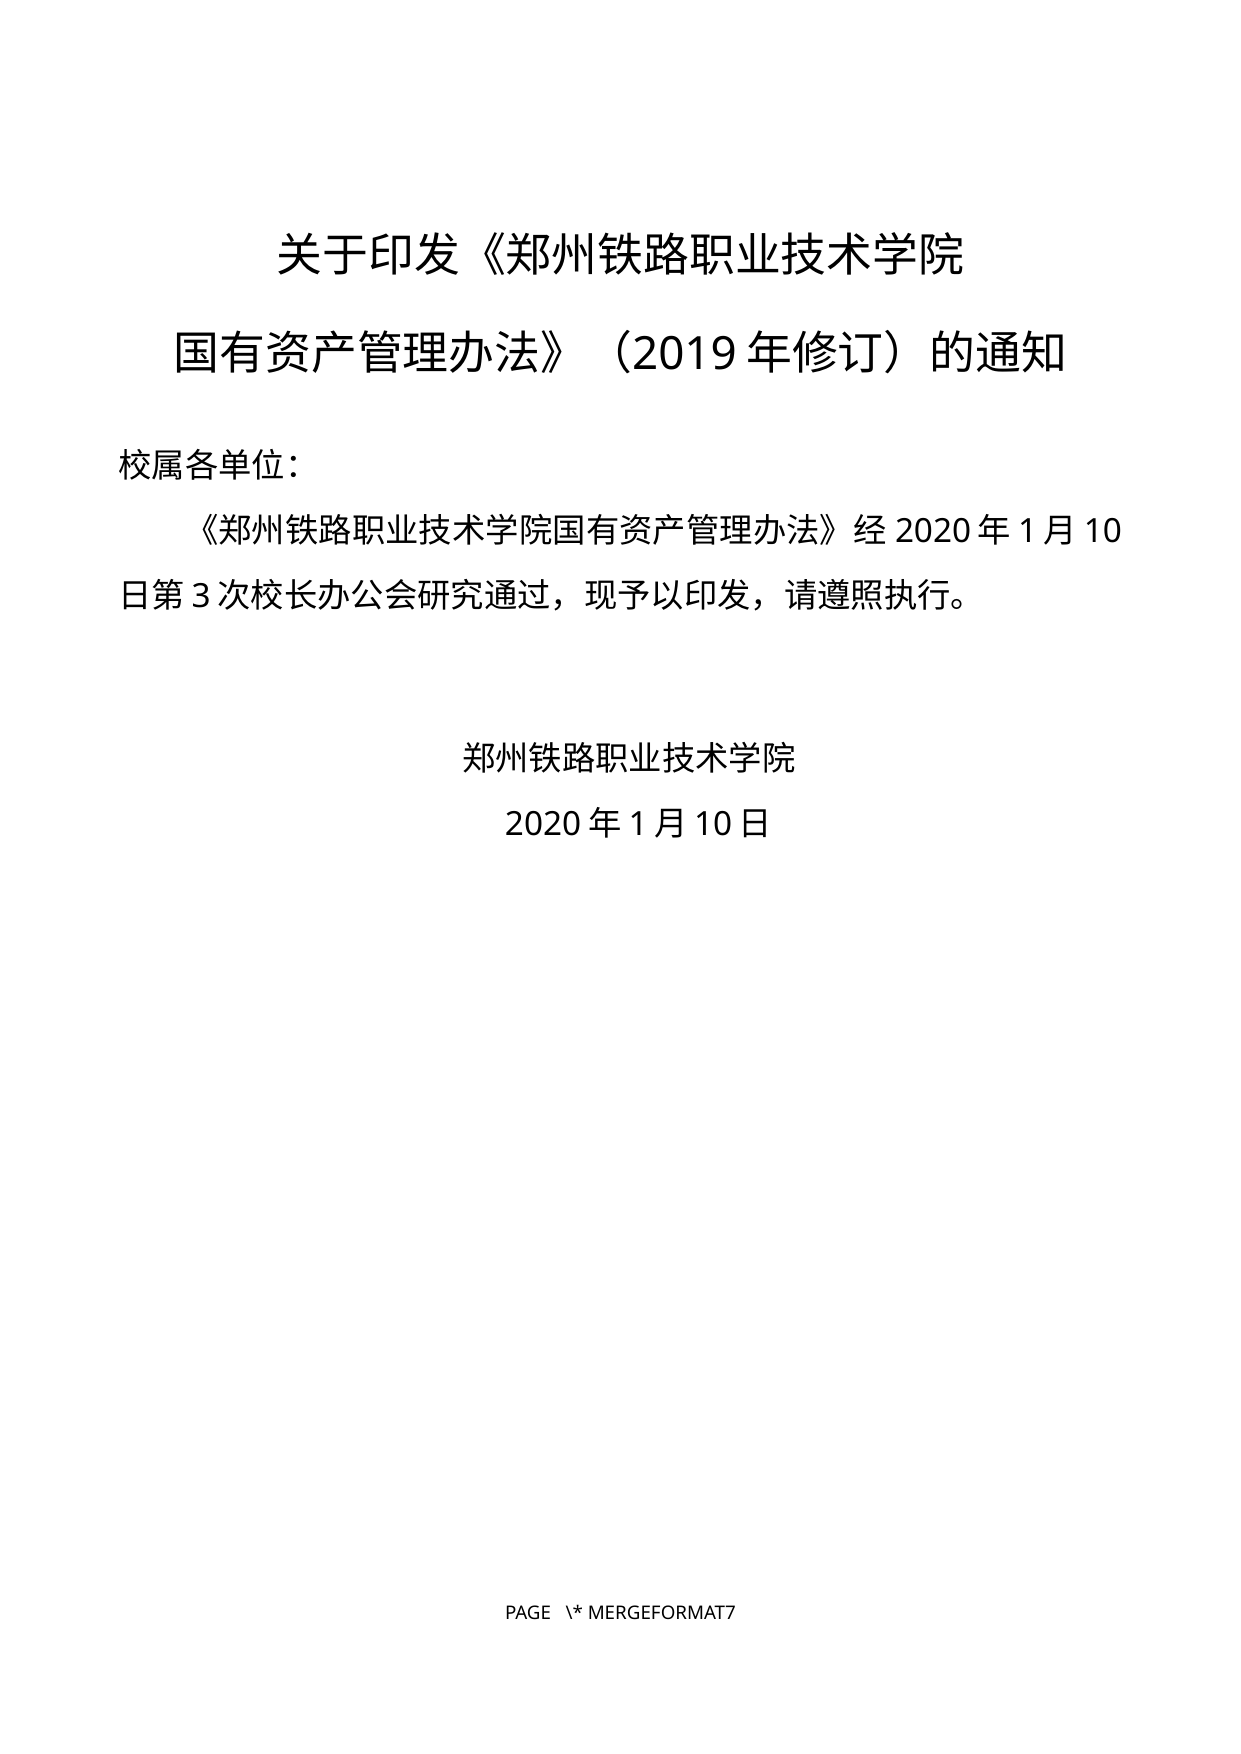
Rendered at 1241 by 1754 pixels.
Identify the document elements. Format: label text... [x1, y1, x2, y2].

text 郑州铁路职业技术学院 [118, 723, 1122, 788]
text 校属各单位： [118, 431, 1122, 496]
text 《郑州铁路职业技术学院国有资产管理办法》经2020年1月10日第3次校长办公会研究通过，现予以印发，请遵照执行。 [118, 496, 1122, 626]
text 2020年1月10日 [118, 788, 1122, 853]
text 关于印发《郑州铁路职业技术学院 [118, 203, 1122, 301]
text 国有资产管理办法》（2019年修订）的通知 [118, 301, 1122, 398]
